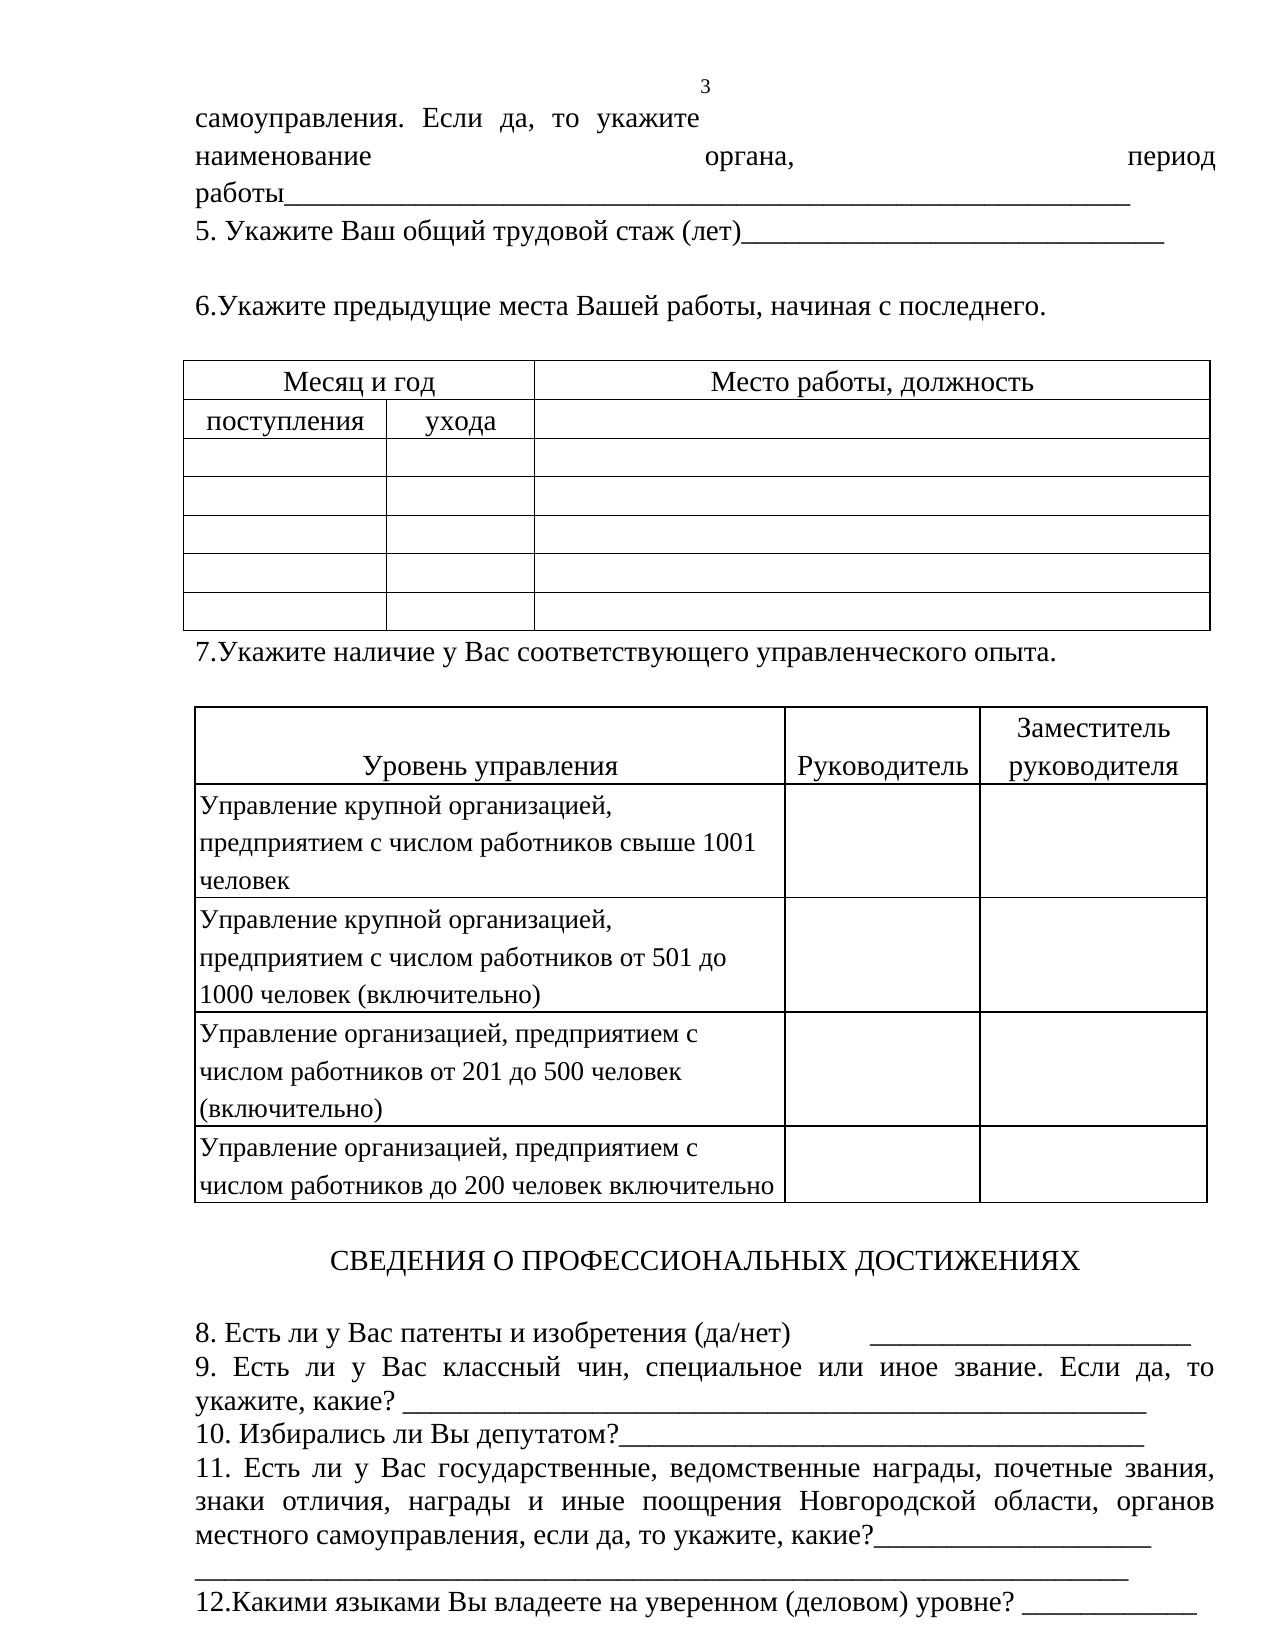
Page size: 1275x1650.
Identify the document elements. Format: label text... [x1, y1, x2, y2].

text 9. Есть ли у Вас классный чин, специальное или иное звание. Если да, то укажите, какие? ___________________________________________________ [195, 1349, 1216, 1416]
table_cell [535, 477, 1209, 514]
text 5. Укажите Ваш общий трудовой стаж (лет)_____________________________ [195, 210, 1216, 285]
text 10. Избирались ли Вы депутатом?____________________________________ [195, 1416, 1216, 1450]
table_cell [981, 898, 1206, 1011]
table_cell [387, 554, 534, 592]
table_header Руководитель [786, 708, 979, 783]
text ________________________________________________________________ [195, 1550, 1216, 1584]
table_cell [535, 516, 1209, 553]
table_cell [786, 1013, 979, 1125]
table_cell [981, 1127, 1206, 1202]
table_cell [786, 785, 979, 897]
table_cell [184, 593, 386, 630]
table_cell [387, 477, 534, 514]
table_cell [981, 1013, 1206, 1125]
table_cell Управление организацией, предприятием с числом работников до 200 человек включительно [196, 1127, 784, 1202]
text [195, 98, 1216, 210]
text 12.Какими языками Вы владеете на уверенном (деловом) уровне? ____________ [195, 1584, 1216, 1617]
text 7.Укажите наличие у Вас соответствующего управленческого опыта. [195, 631, 1216, 706]
table_cell Управление крупной организацией, предприятием с числом работников от 501 до 1000 человек (включительно) [196, 898, 784, 1011]
table_cell [387, 439, 534, 476]
table_cell [786, 898, 979, 1011]
table_header Месяц и год [184, 361, 534, 399]
table_cell [184, 477, 386, 514]
table_cell [387, 593, 534, 630]
table_cell [535, 400, 1209, 437]
text 6.Укажите предыдущие места Вашей работы, начиная с последнего. [195, 285, 1216, 360]
table_cell [786, 1127, 979, 1202]
table_header Уровень управления [196, 708, 784, 783]
text 8. Есть ли у Вас патенты и изобретения (да/нет) ______________________ [195, 1316, 1216, 1349]
table_header Заместитель руководителя [981, 708, 1206, 783]
table_cell ухода [387, 400, 534, 437]
text 11. Есть ли у Вас государственные, ведомственные награды, почетные звания, знаки отличия, награды и иные поощрения Новгородской области, органов местного самоуправления, если да, то укажите, какие?___________________ [195, 1450, 1216, 1550]
table_cell [535, 593, 1209, 630]
table_cell Управление организацией, предприятием с числом работников от 201 до 500 человек (включительно) [196, 1013, 784, 1125]
table_cell поступления [184, 400, 386, 437]
table_cell [387, 516, 534, 553]
table_cell [184, 439, 386, 476]
table_cell [535, 439, 1209, 476]
table_cell [184, 554, 386, 592]
table_cell [184, 516, 386, 553]
table_cell [535, 554, 1209, 592]
table_cell [981, 785, 1206, 897]
table_header Место работы, должность [535, 361, 1209, 399]
table_cell Управление крупной организацией, предприятием с числом работников свыше 1001 человек [196, 785, 784, 897]
text СВЕДЕНИЯ О ПРОФЕССИОНАЛЬНЫХ ДОСТИЖЕНИЯХ [195, 1241, 1216, 1316]
